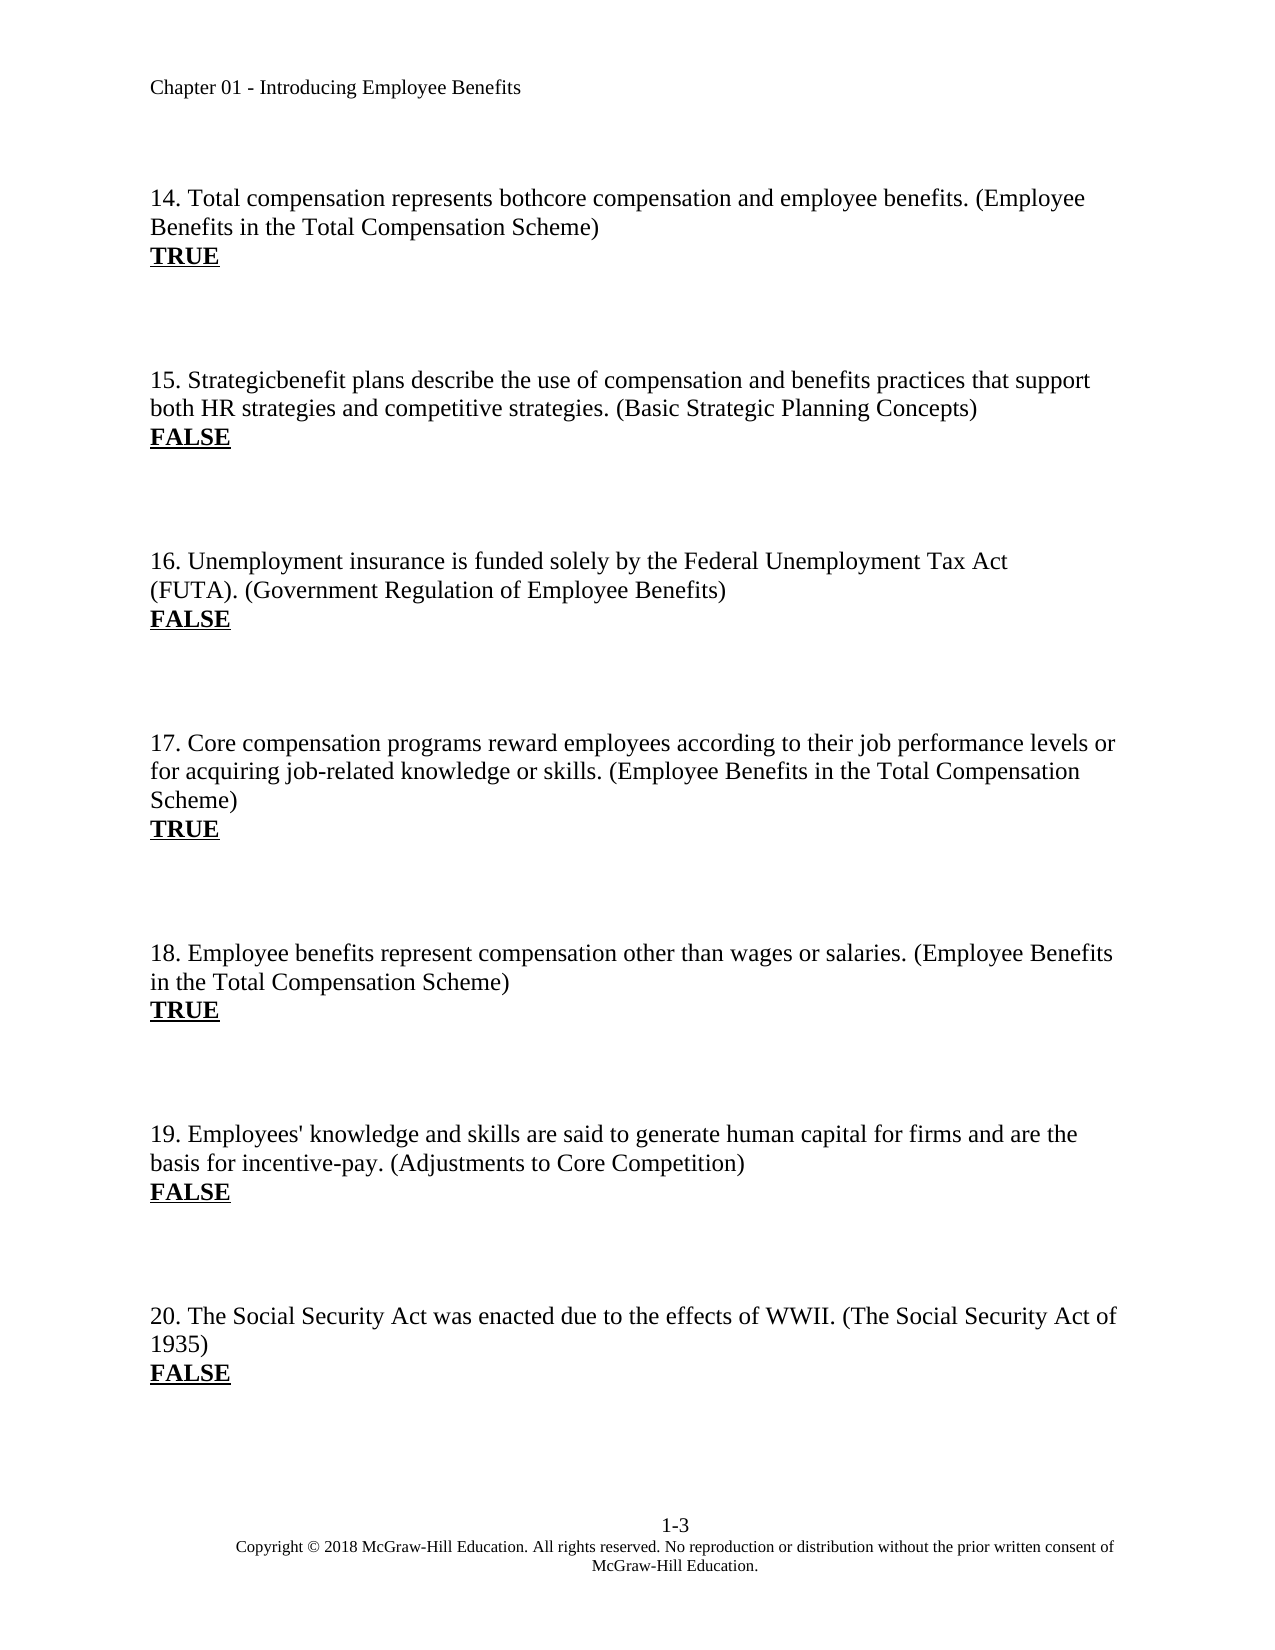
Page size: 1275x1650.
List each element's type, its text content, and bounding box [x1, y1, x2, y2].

text 18. Employee benefits represent compensation other than wages or salaries. (Employee Benefits in the Total Compensation Scheme) TRUE [150, 938, 1125, 1024]
text 19. Employees' knowledge and skills are said to generate human capital for firms and are the basis for incentive-pay. (Adjustments to Core Competition) FALSE [150, 1119, 1125, 1206]
text 16. Unemployment insurance is funded solely by the Federal Unemployment Tax Act (FUTA). (Government Regulation of Employee Benefits) FALSE [150, 546, 1125, 632]
text 20. The Social Security Act was enacted due to the effects of WWII. (The Social Security Act of 1935) FALSE [150, 1301, 1125, 1387]
text 17. Core compensation programs reward employees according to their job performance levels or for acquiring job-related knowledge or skills. (Employee Benefits in the Total Compensation Scheme) TRUE [150, 728, 1125, 843]
text 15. Strategicbenefit plans describe the use of compensation and benefits practices that support both HR strategies and competitive strategies. (Basic Strategic Planning Concepts) FALSE [150, 365, 1125, 451]
text 14. Total compensation represents bothcore compensation and employee benefits. (Employee Benefits in the Total Compensation Scheme) TRUE [150, 183, 1125, 269]
